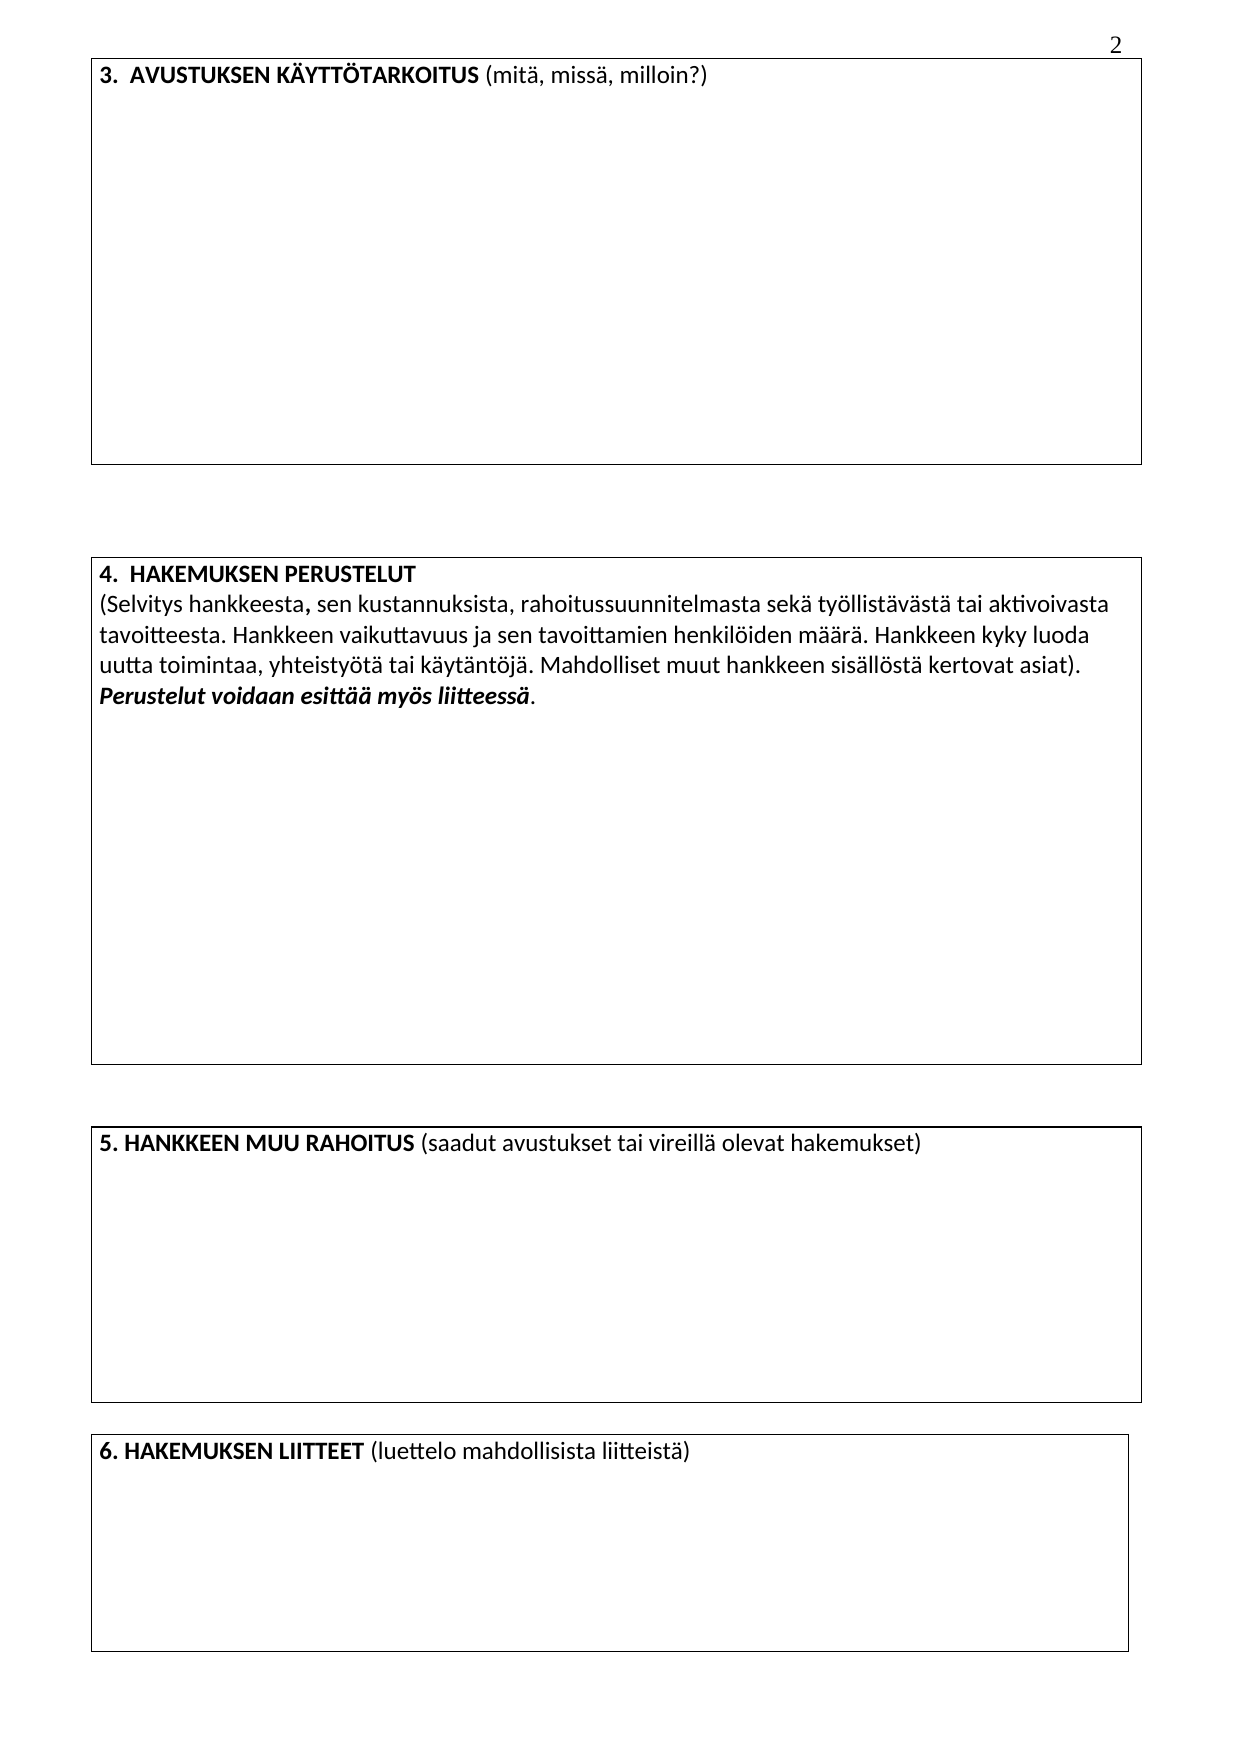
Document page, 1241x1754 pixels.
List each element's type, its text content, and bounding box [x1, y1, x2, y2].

table_header 6. HAKEMUKSEN LIITTEET (luettelo mahdollisista liitteistä) [92, 1435, 1128, 1651]
table_header 5. HANKKEEN MUU RAHOITUS (saadut avustukset tai vireillä olevat hakemukset) [92, 1128, 1141, 1402]
table_header 3. AVUSTUKSEN KÄYTTÖTARKOITUS (mitä, missä, milloin?) [92, 59, 1141, 464]
table_header 4. HAKEMUKSEN PERUSTELUT (Selvitys hankkeesta, sen kustannuksista, rahoitussuunnitelmasta sekä työllistävästä tai aktivoivasta tavoitteesta. Hankkeen vaikuttavuus ja sen tavoittamien henkilöiden määrä. Hankkeen kyky luoda uutta toimintaa, yhteistyötä tai käytäntöjä. Mahdolliset muut hankkeen sisällöstä kertovat asiat). Perustelut voidaan esittää myös liitteessä. [92, 558, 1141, 1064]
